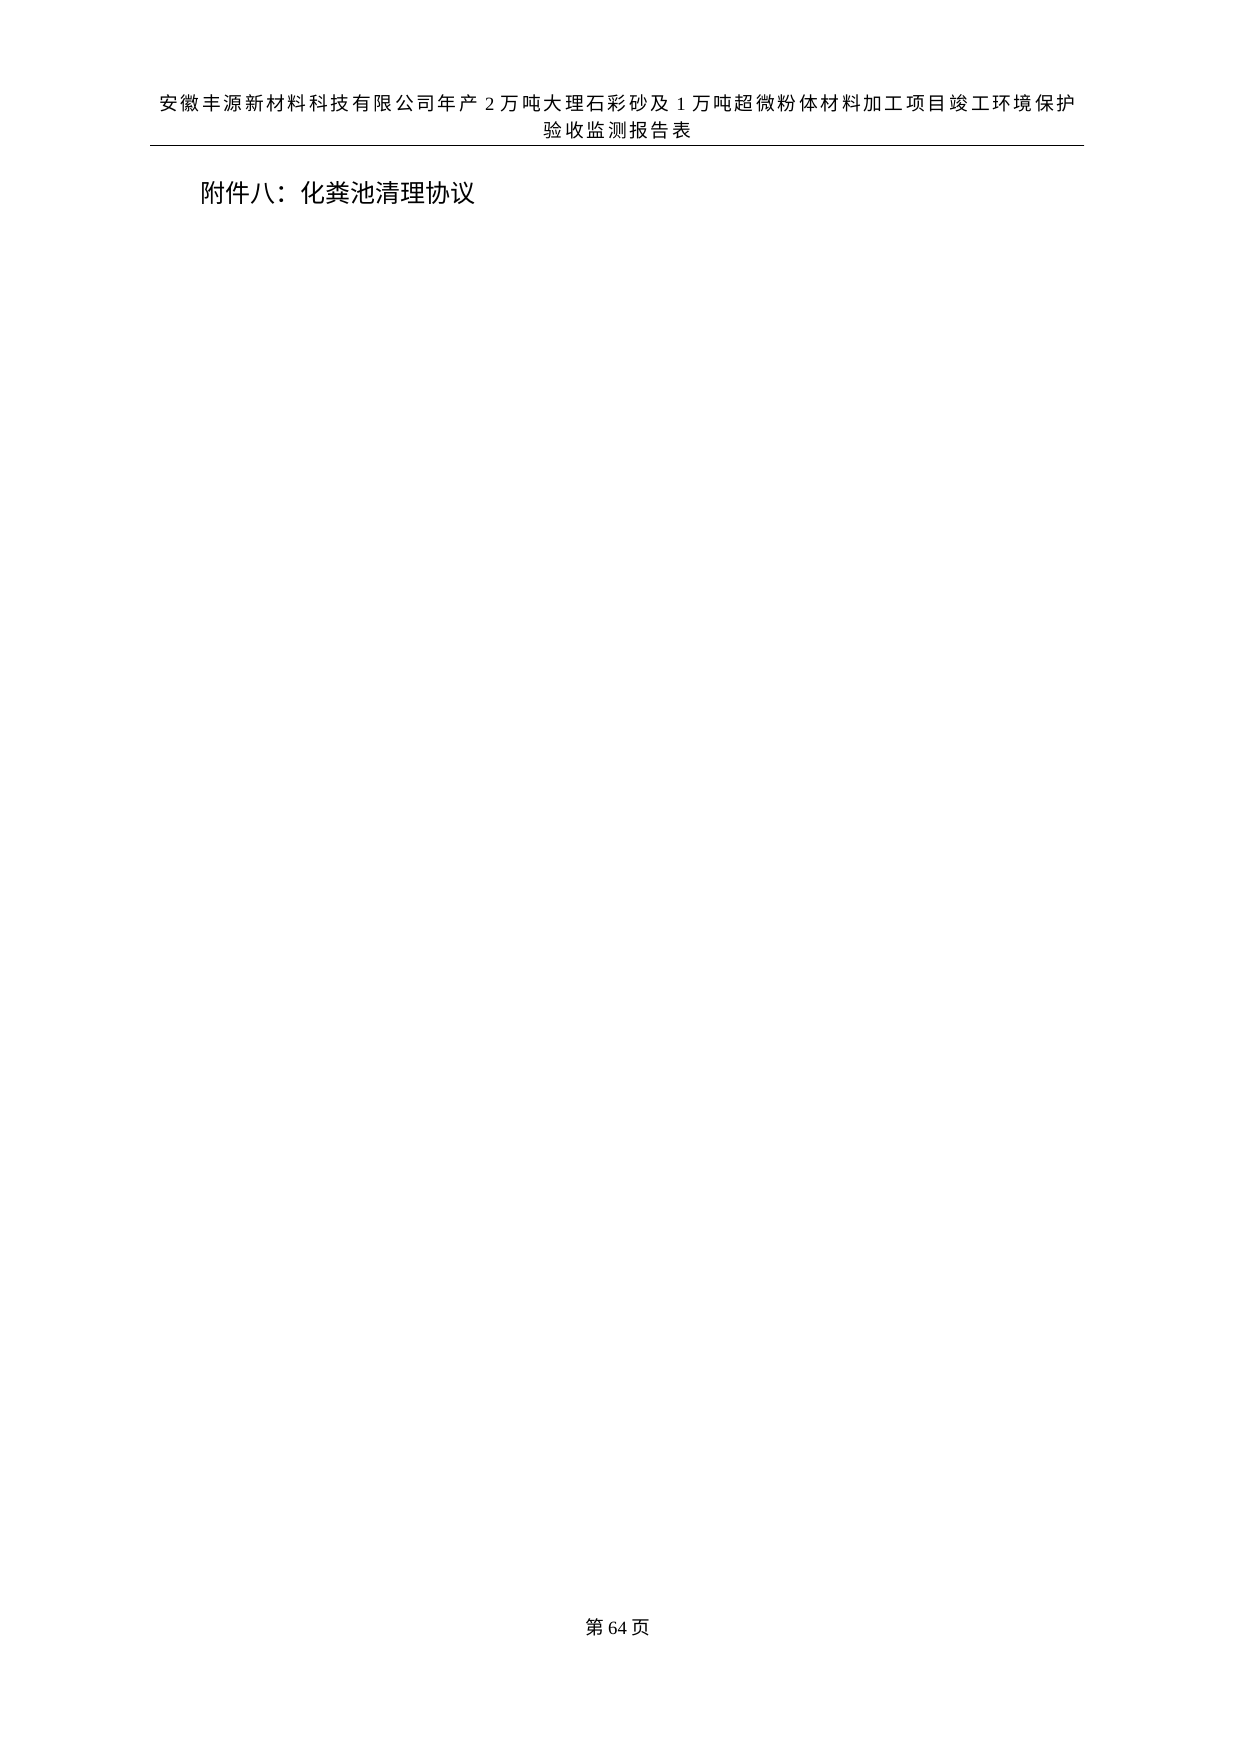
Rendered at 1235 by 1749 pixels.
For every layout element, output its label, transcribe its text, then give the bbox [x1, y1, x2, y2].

text 附件八：化粪池清理协议 [194, 159, 1084, 224]
